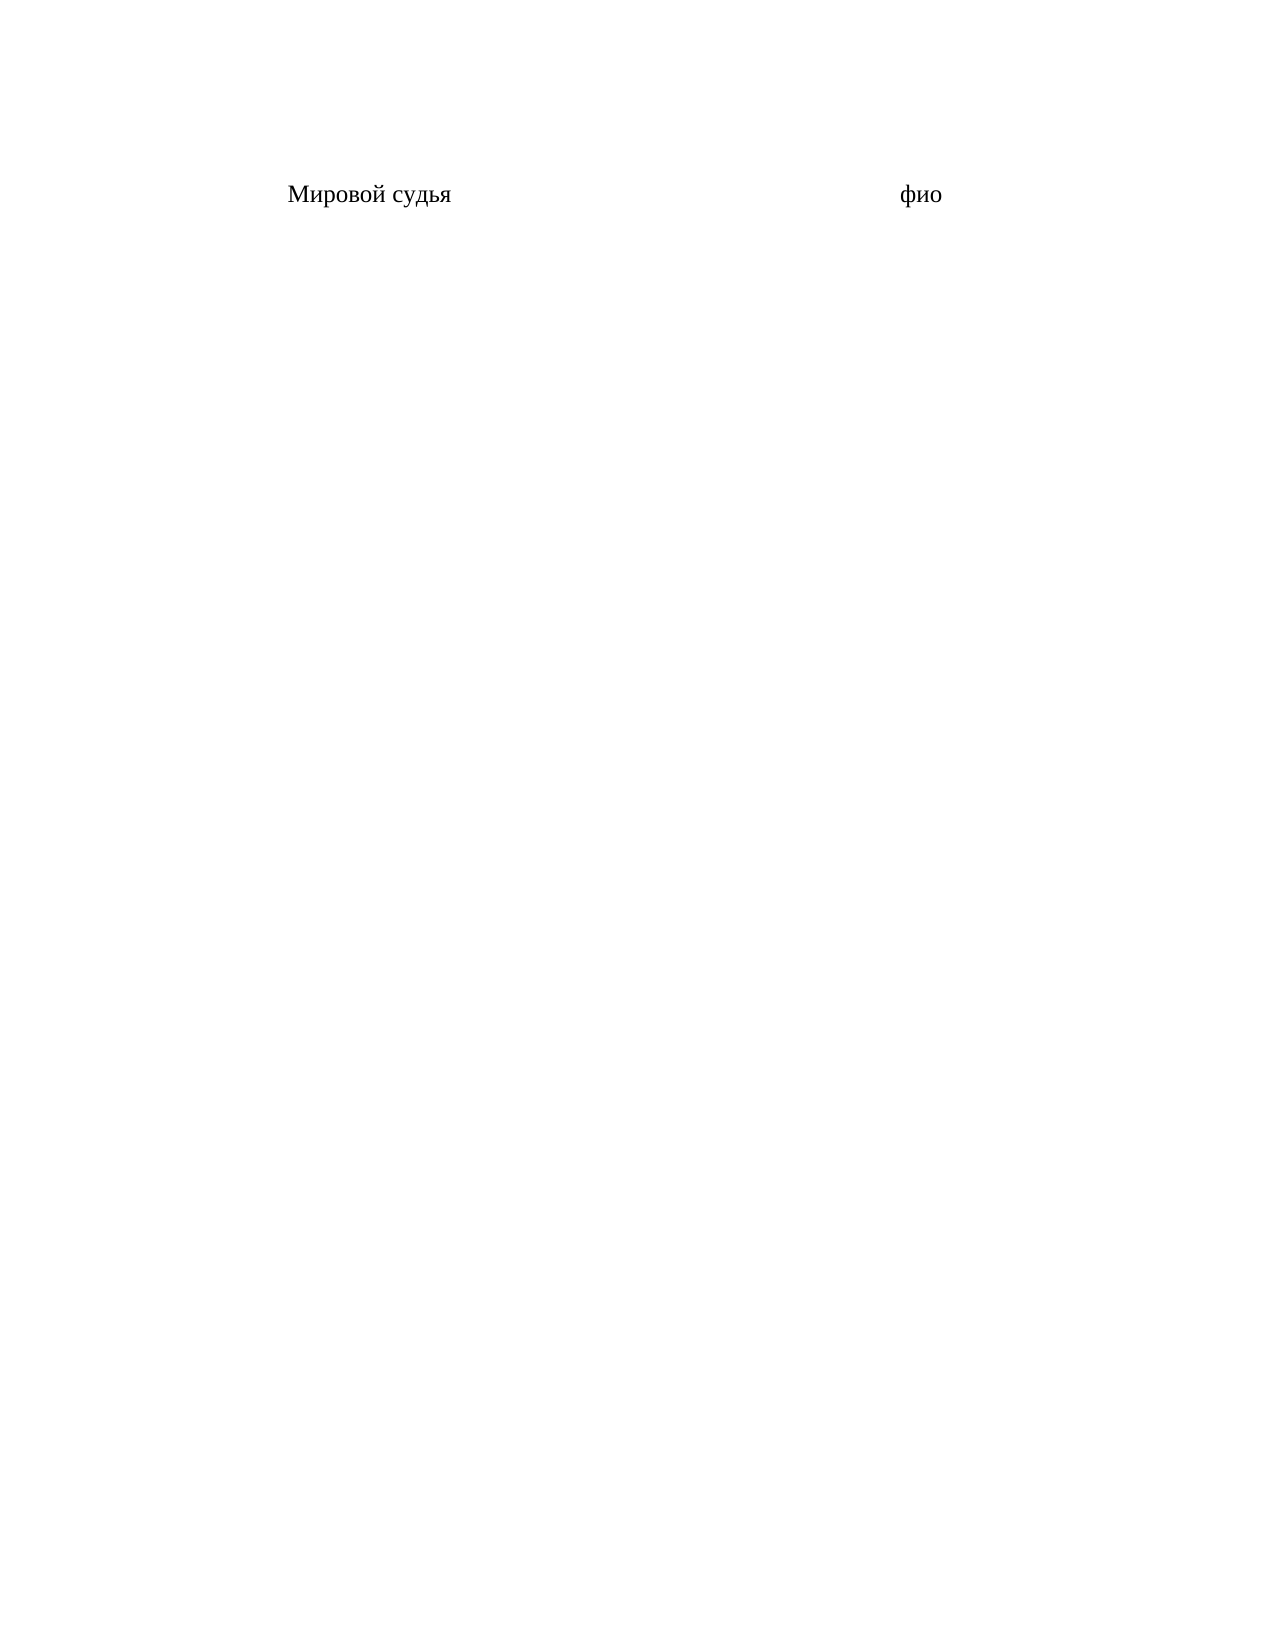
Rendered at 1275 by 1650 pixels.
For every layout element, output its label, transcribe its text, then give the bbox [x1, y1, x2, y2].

text Мировой судья фио [187, 179, 1087, 207]
